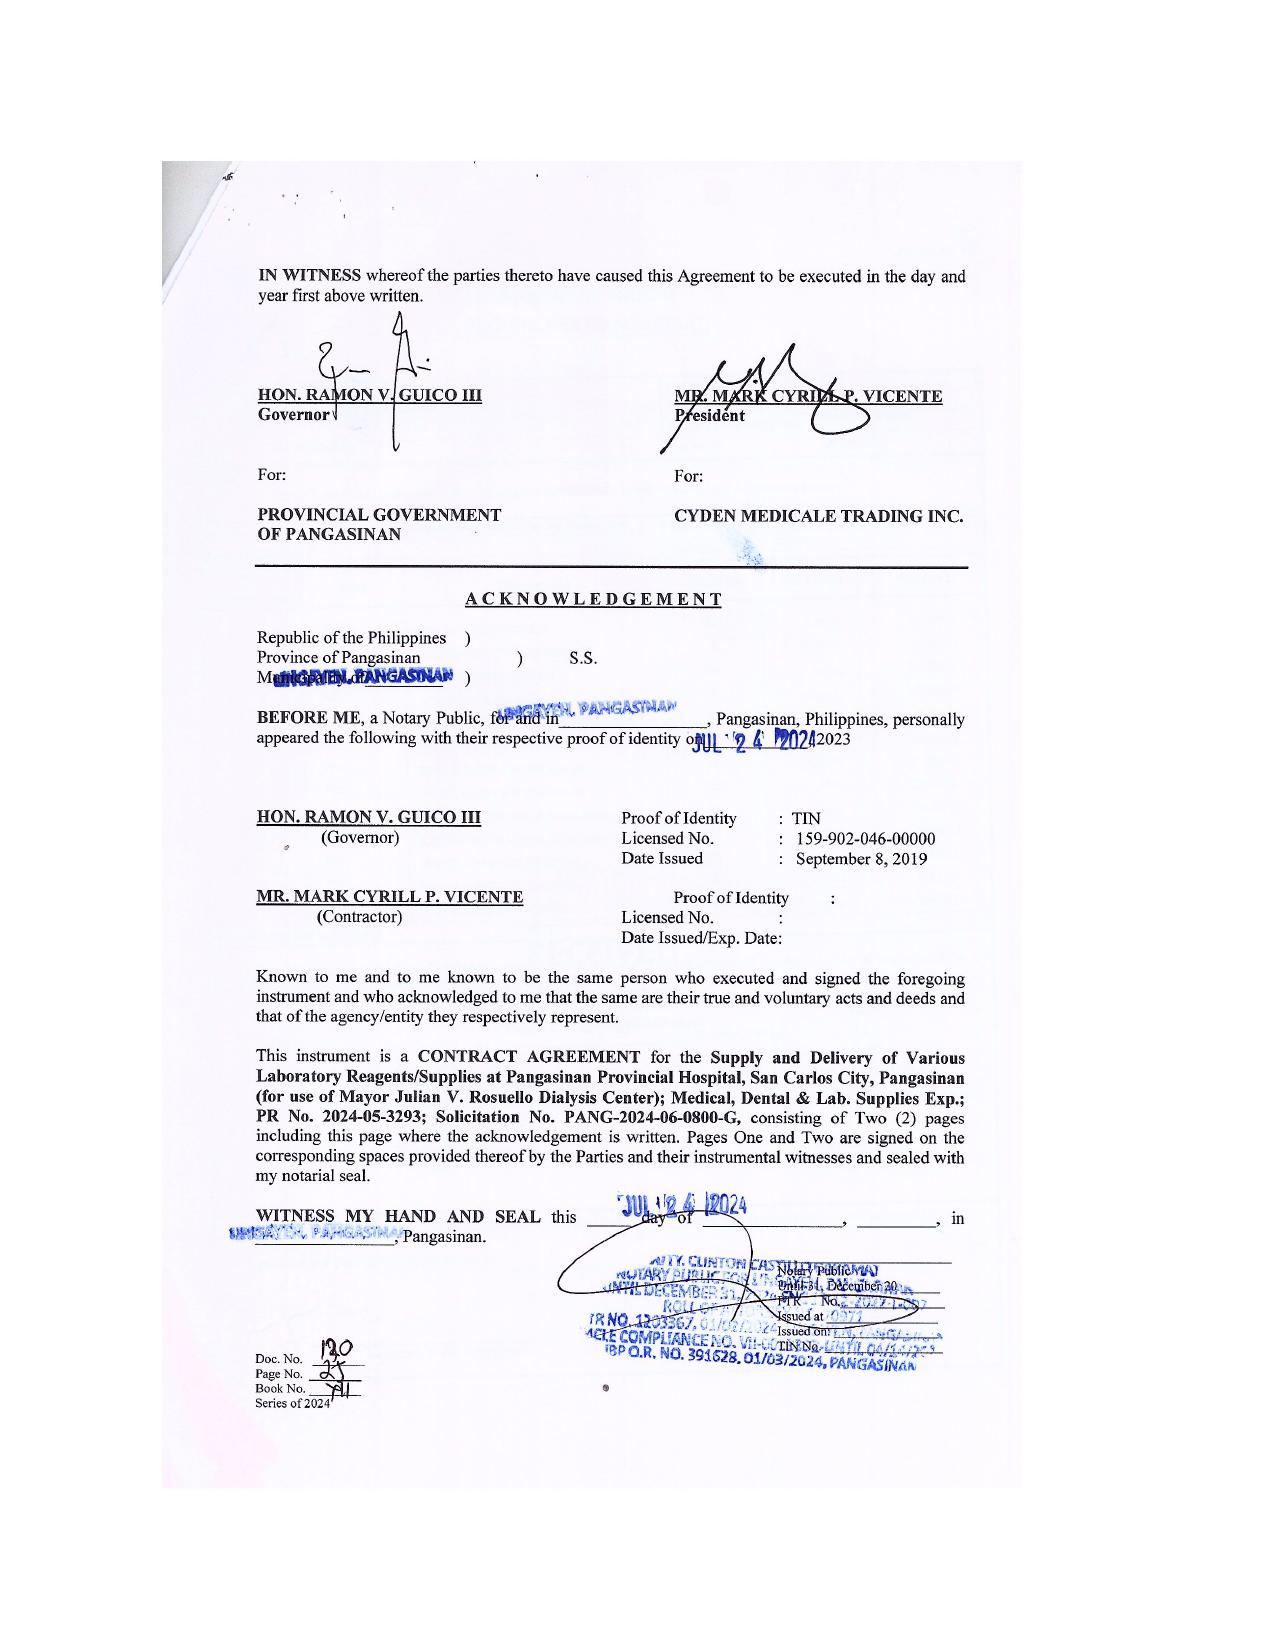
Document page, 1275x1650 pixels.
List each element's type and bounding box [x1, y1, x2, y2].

picture [150, 150, 1033, 1500]
